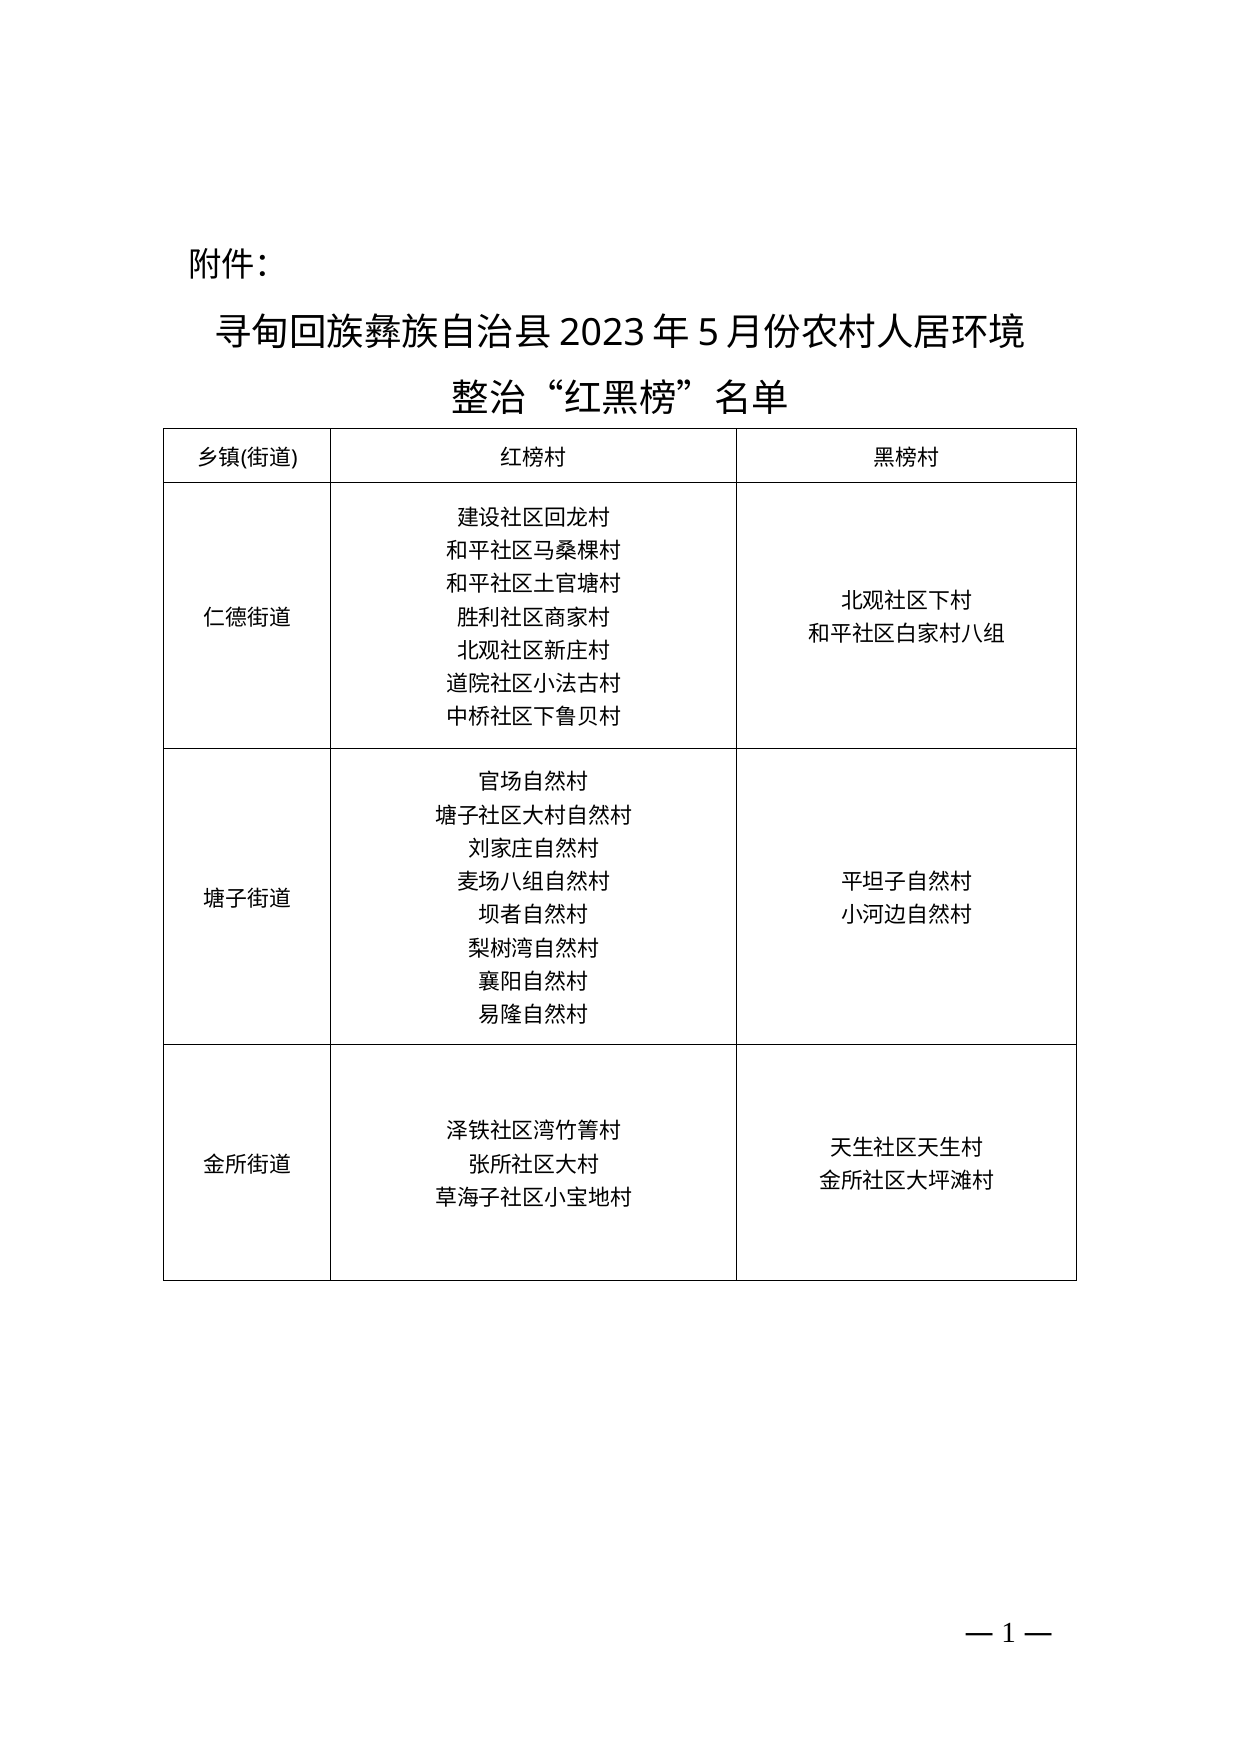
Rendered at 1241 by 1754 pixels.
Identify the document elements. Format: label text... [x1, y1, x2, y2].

table_cell 金所街道 [164, 1045, 330, 1280]
table_cell 仁德街道 [164, 483, 330, 748]
table_cell 平坦子自然村 小河边自然村 [737, 749, 1076, 1044]
table_cell 北观社区下村 和平社区白家村八组 [737, 483, 1076, 748]
table_cell 官场自然村 塘子社区大村自然村 刘家庄自然村 麦场八组自然村 坝者自然村 梨树湾自然村 襄阳自然村 易隆自然村 [331, 749, 736, 1044]
text 整治“红黑榜”名单 [188, 362, 1052, 428]
table_header 黑榜村 [737, 429, 1076, 482]
text 附件： [188, 229, 1052, 295]
table_cell 塘子街道 [164, 749, 330, 1044]
table_header 乡镇(街道) [164, 429, 330, 482]
text 寻甸回族彝族自治县2023年5月份农村人居环境 [188, 295, 1052, 362]
table_cell 天生社区天生村 金所社区大坪滩村 [737, 1045, 1076, 1280]
table_cell 泽铁社区湾竹箐村 张所社区大村 草海子社区小宝地村 [331, 1045, 736, 1280]
table_cell 建设社区回龙村 和平社区马桑棵村 和平社区土官塘村 胜利社区商家村 北观社区新庄村 道院社区小法古村 中桥社区下鲁贝村 [331, 483, 736, 748]
table_header 红榜村 [331, 429, 736, 482]
